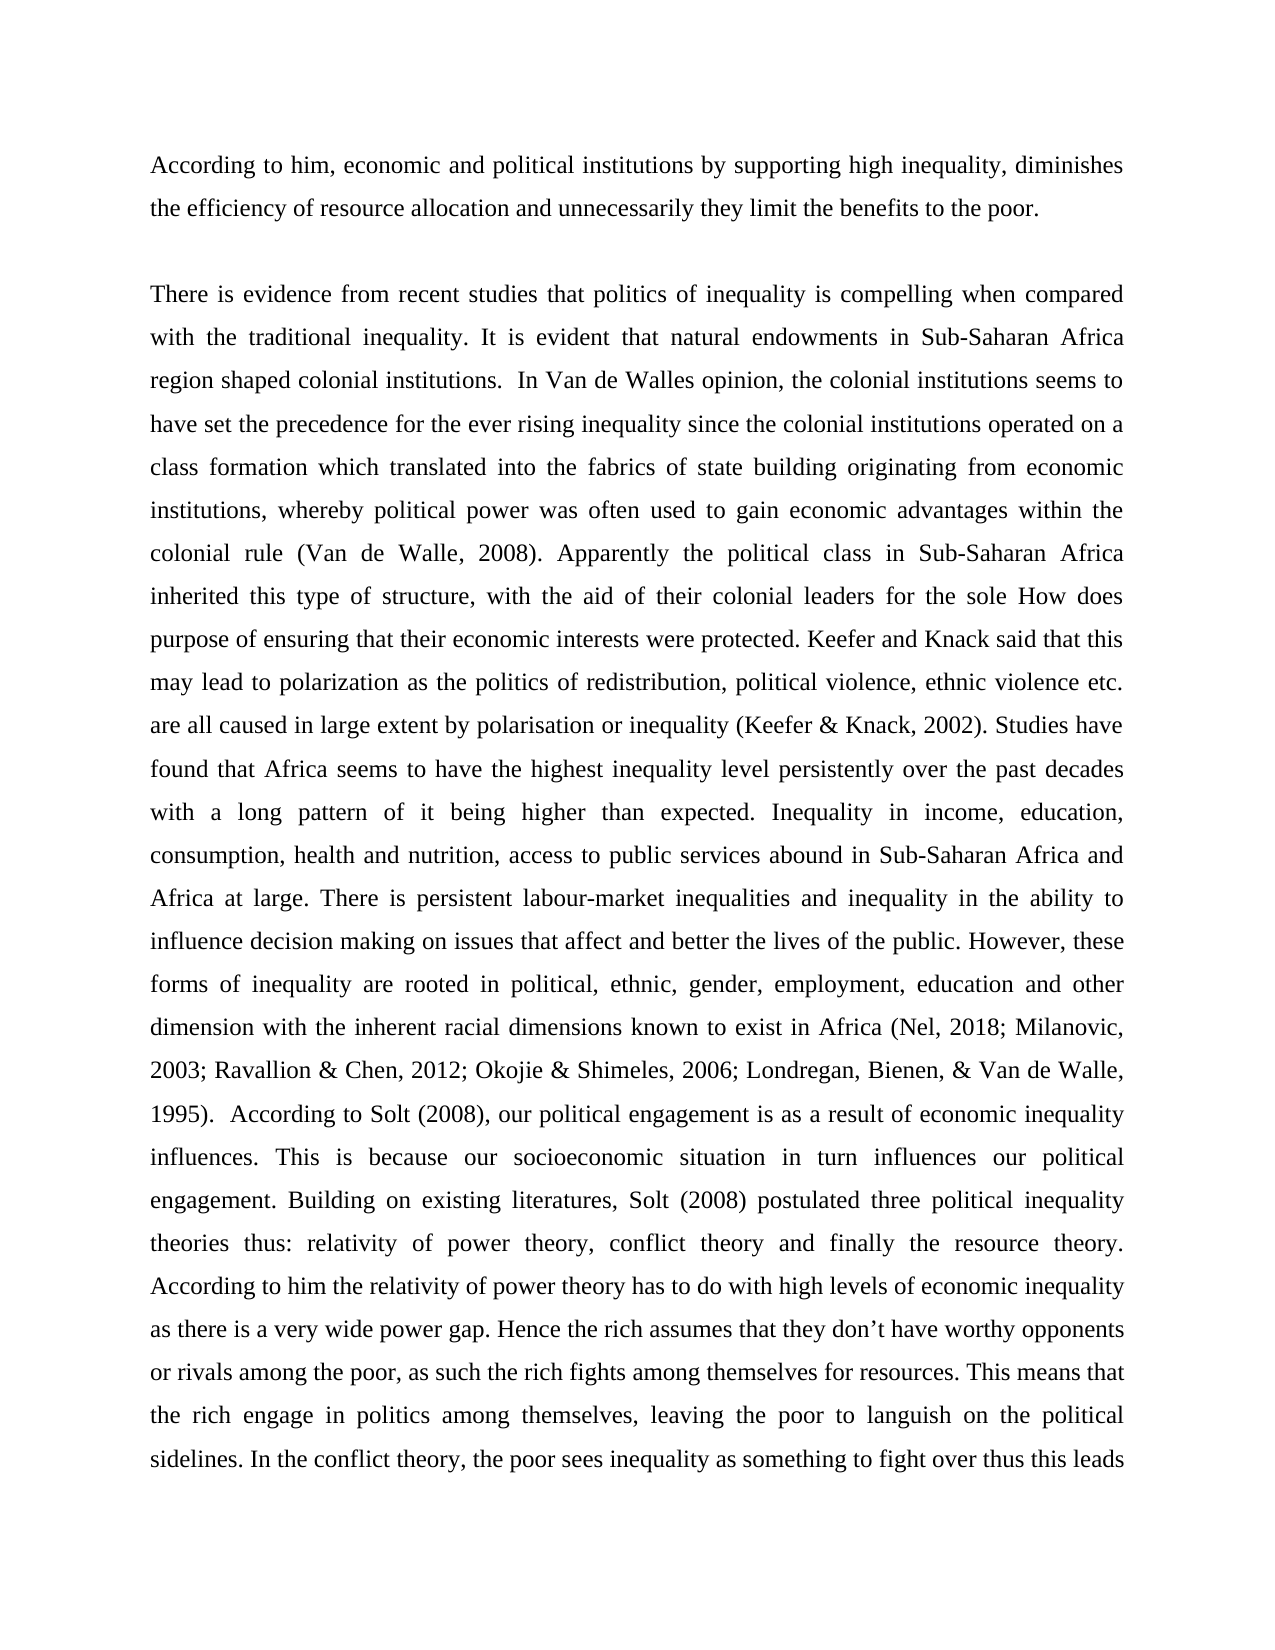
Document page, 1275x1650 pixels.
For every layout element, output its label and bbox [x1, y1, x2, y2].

text [150, 150, 1125, 222]
text [150, 279, 1125, 1472]
